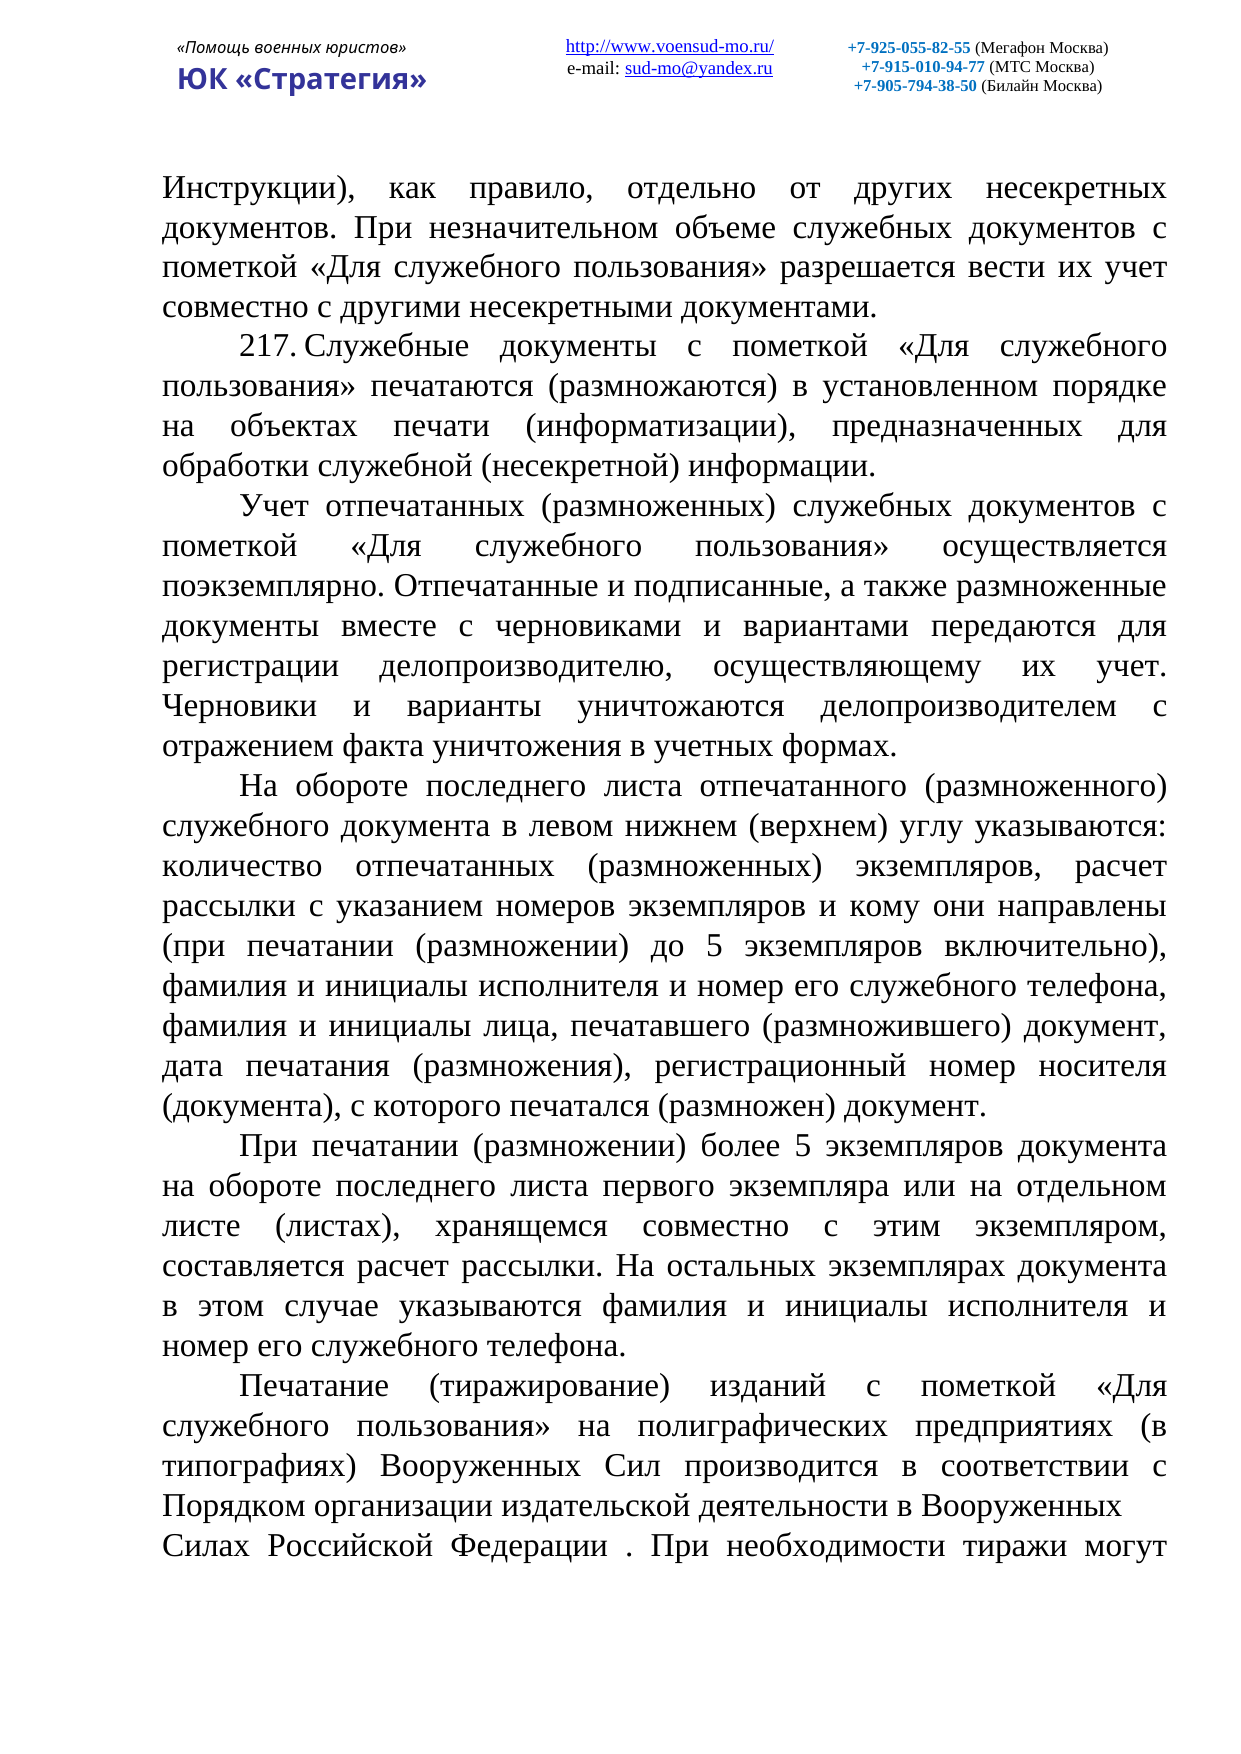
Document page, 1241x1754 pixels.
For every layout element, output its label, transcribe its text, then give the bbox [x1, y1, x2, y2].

text Учет отпечатанных (размноженных) служебных документов с пометкой «Для служебного пользования» осуществляется поэкземплярно. Отпечатанные и подписанные, а также размноженные документы вместе с черновиками и вариантами передаются для регистрации делопроизводителю, осуществляющему их учет. Черновики и варианты уничтожаются делопроизводителем с отражением факта уничтожения в учетных формах. [162, 485, 1168, 765]
list Служебные документы с пометкой «Для служебного пользования» печатаются (размножаются) в установленном порядке на объектах печати (информатизации), предназначенных для обработки служебной (несекретной) информации. [162, 325, 1168, 485]
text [162, 167, 1168, 325]
text На обороте последнего листа отпечатанного (размноженного) служебного документа в левом нижнем (верхнем) углу указываются: количество отпечатанных (размноженных) экземпляров, расчет рассылки с указанием номеров экземпляров и кому они направлены (при печатании (размножении) до 5 экземпляров включительно), фамилия и инициалы исполнителя и номер его служебного телефона, фамилия и инициалы лица, печатавшего (размножившего) документ, дата печатания (размножения), регистрационный номер носителя (документа), с которого печатался (размножен) документ. [162, 765, 1168, 1125]
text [162, 1525, 1168, 1565]
text При печатании (размножении) более 5 экземпляров документа на обороте последнего листа первого экземпляра или на отдельном листе (листах), хранящемся совместно с этим экземпляром, составляется расчет рассылки. На остальных экземплярах документа в этом случае указываются фамилия и инициалы исполнителя и номер его служебного телефона. [162, 1125, 1168, 1365]
text Печатание (тиражирование) изданий с пометкой «Для служебного пользования» на полиграфических предприятиях (в типографиях) Вооруженных Сил производится в соответствии с Порядком организации издательской деятельности в Вооруженных [162, 1365, 1168, 1525]
